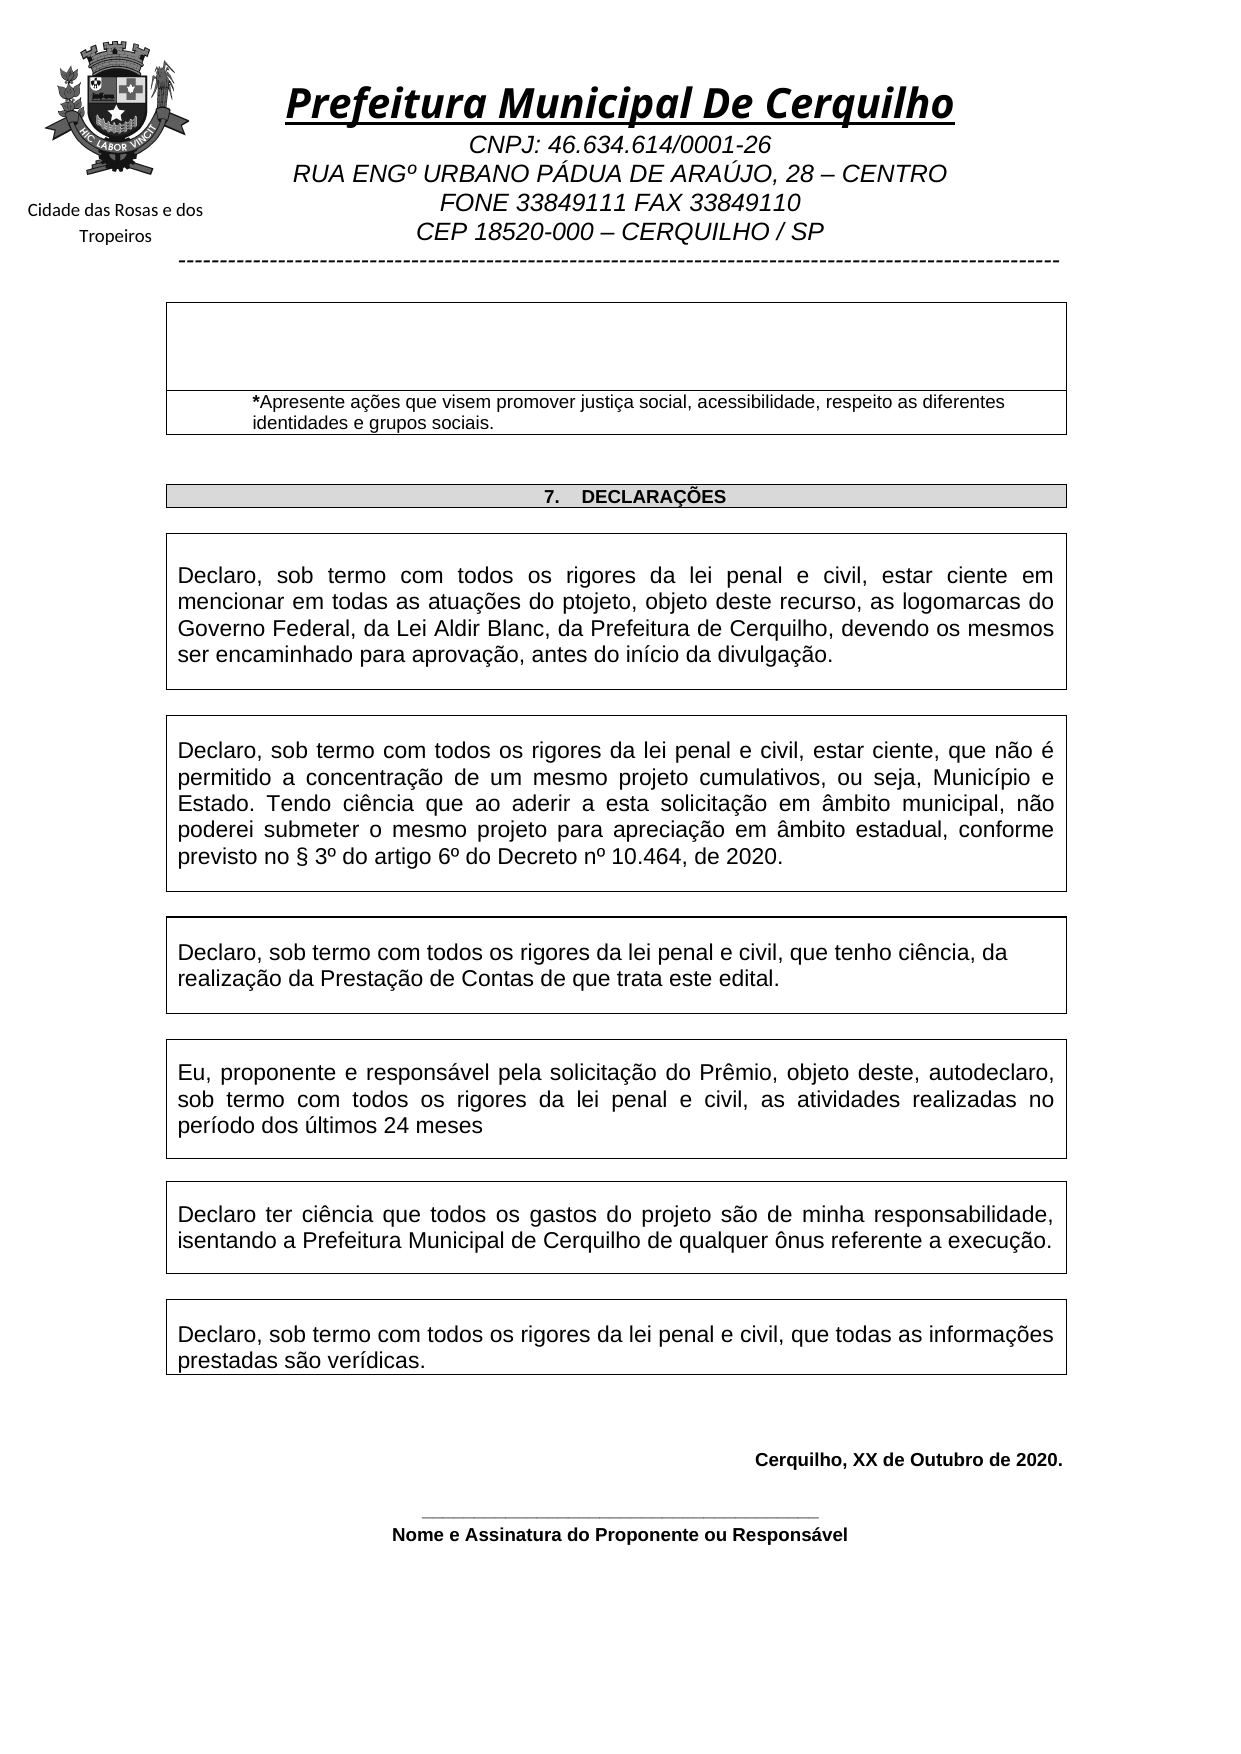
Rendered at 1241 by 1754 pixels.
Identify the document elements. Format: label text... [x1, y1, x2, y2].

table_header Declaro, sob termo com todos os rigores da lei penal e civil, que todas as informações prestadas são verídicas. [167, 1300, 1066, 1374]
table_header Eu, proponente e responsável pela solicitação do Prêmio, objeto deste, autodeclaro, sob termo com todos os rigores da lei penal e civil, as atividades realizadas no período dos últimos 24 meses [167, 1040, 1066, 1158]
text Nome e Assinatura do Proponente ou Responsável [177, 1524, 1063, 1545]
table_header Declaro ter ciência que todos os gastos do projeto são de minha responsabilidade, isentando a Prefeitura Municipal de Cerquilho de qualquer ônus referente a execução. [167, 1182, 1066, 1273]
table_cell *Apresente ações que visem promover justiça social, acessibilidade, respeito as diferentes identidades e grupos sociais. [167, 391, 1066, 434]
table_header [167, 303, 1066, 389]
table_header Declaro, sob termo com todos os rigores da lei penal e civil, estar ciente em mencionar em todas as atuações do ptojeto, objeto deste recurso, as logomarcas do Governo Federal, da Lei Aldir Blanc, da Prefeitura de Cerquilho, devendo os mesmos ser encaminhado para aprovação, antes do início da divulgação. [167, 534, 1066, 689]
text Cerquilho, XX de Outubro de 2020. [177, 1449, 1063, 1471]
text ______________________________________ [177, 1499, 1063, 1520]
table_header Declaro, sob termo com todos os rigores da lei penal e civil, que tenho ciência, da realização da Prestação de Contas de que trata este edital. [167, 918, 1066, 1013]
table_header Declaro, sob termo com todos os rigores da lei penal e civil, estar ciente, que não é permitido a concentração de um mesmo projeto cumulativos, ou seja, Município e Estado. Tendo ciência que ao aderir a esta solicitação em âmbito municipal, não poderei submeter o mesmo projeto para apreciação em âmbito estadual, conforme previsto no § 3º do artigo 6º do Decreto nº 10.464, de 2020. [167, 716, 1066, 891]
table_header DECLARAÇÕES [167, 485, 1066, 507]
